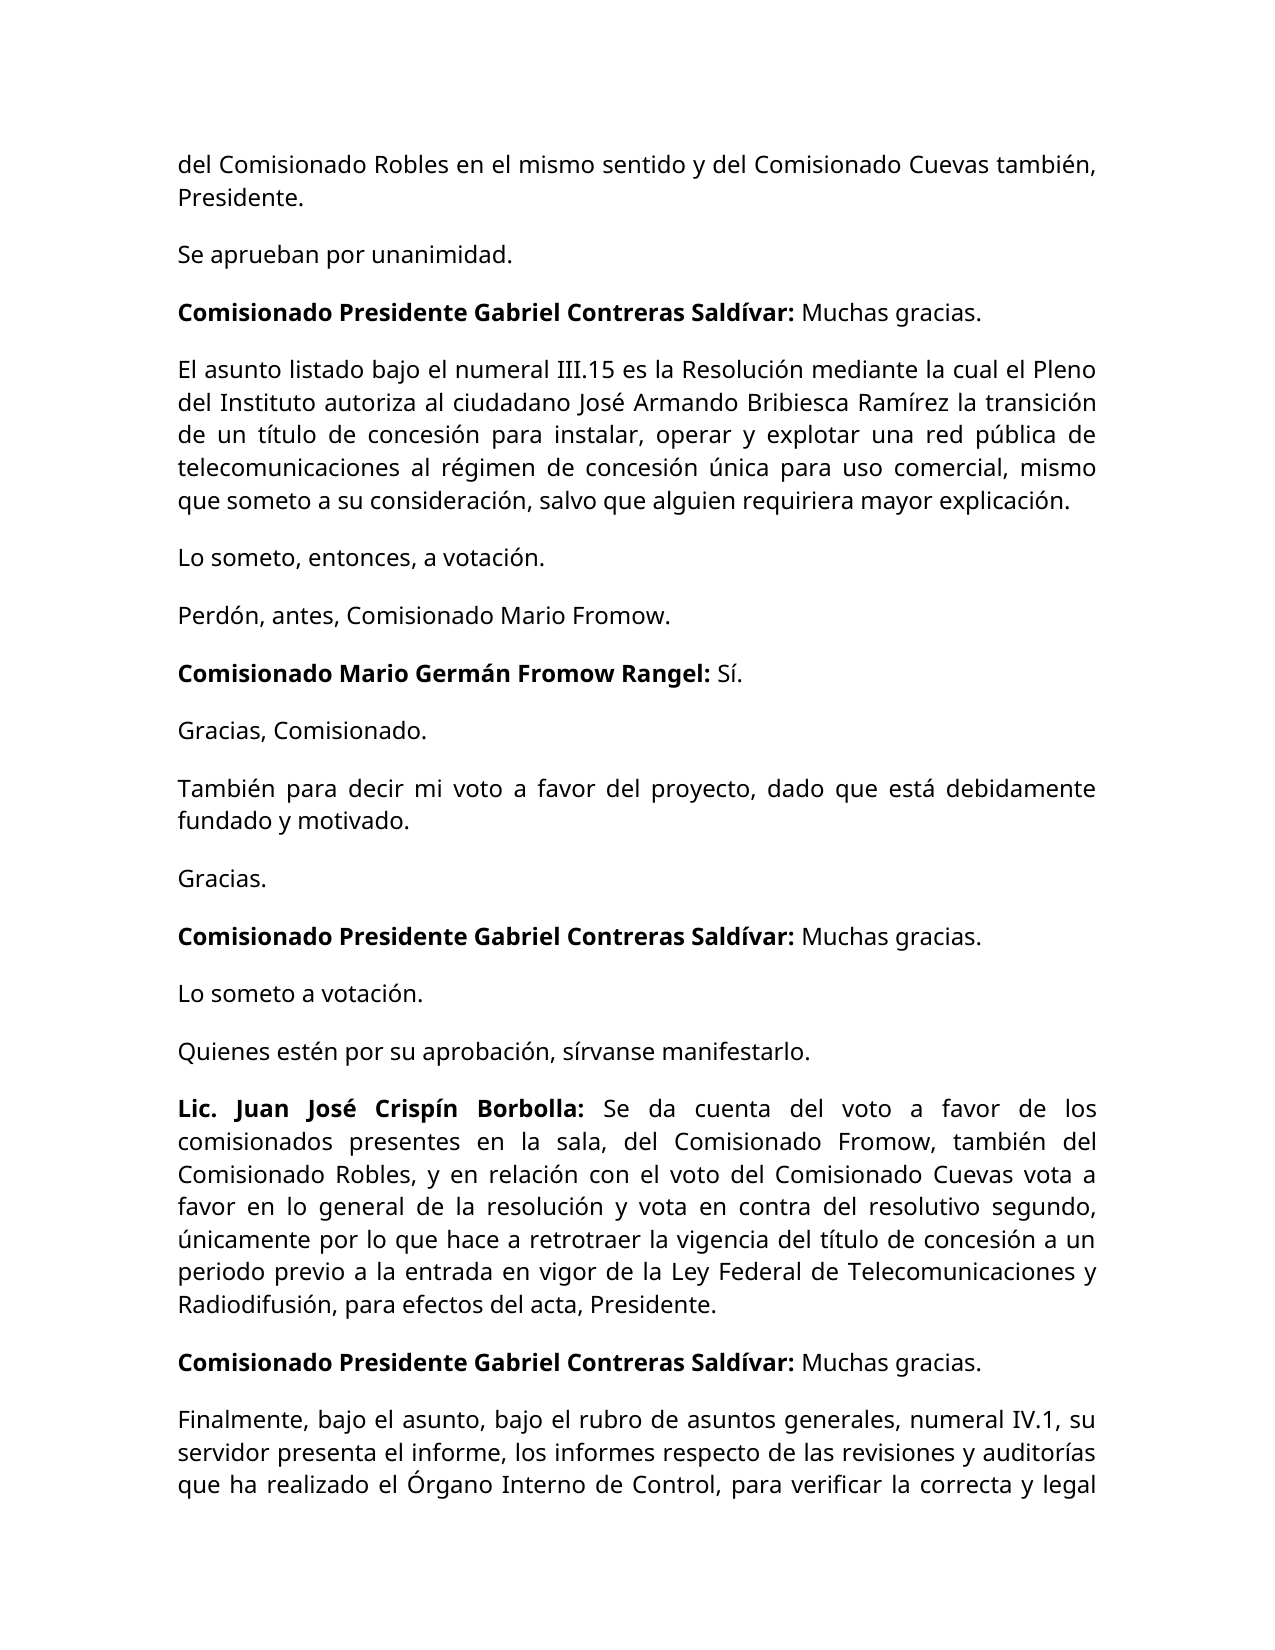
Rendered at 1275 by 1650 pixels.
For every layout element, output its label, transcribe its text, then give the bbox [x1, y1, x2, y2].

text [177, 148, 1098, 213]
text Lo someto, entonces, a votación. [177, 541, 1098, 574]
text Gracias. [177, 862, 1098, 894]
text Lic. Juan José Crispín Borbolla: Se da cuenta del voto a favor de los comisionados presentes en la sala, del Comisionado Fromow, también del Comisionado Robles, y en relación con el voto del Comisionado Cuevas vota a favor en lo general de la resolución y vota en contra del resolutivo segundo, únicamente por lo que hace a retrotraer la vigencia del título de concesión a un periodo previo a la entrada en vigor de la Ley Federal de Telecomunicaciones y Radiodifusión, para efectos del acta, Presidente. [177, 1092, 1098, 1320]
text Se aprueban por unanimidad. [177, 238, 1098, 271]
text El asunto listado bajo el numeral III.15 es la Resolución mediante la cual el Pleno del Instituto autoriza al ciudadano José Armando Bribiesca Ramírez la transición de un título de concesión para instalar, operar y explotar una red pública de telecomunicaciones al régimen de concesión única para uso comercial, mismo que someto a su consideración, salvo que alguien requiriera mayor explicación. [177, 353, 1098, 516]
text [177, 1403, 1098, 1501]
text Gracias, Comisionado. [177, 714, 1098, 747]
text Comisionado Mario Germán Fromow Rangel: Sí. [177, 656, 1098, 689]
text También para decir mi voto a favor del proyecto, dado que está debidamente fundado y motivado. [177, 772, 1098, 837]
text Comisionado Presidente Gabriel Contreras Saldívar: Muchas gracias. [177, 919, 1098, 952]
text Perdón, antes, Comisionado Mario Fromow. [177, 599, 1098, 631]
text Comisionado Presidente Gabriel Contreras Saldívar: Muchas gracias. [177, 296, 1098, 328]
text Comisionado Presidente Gabriel Contreras Saldívar: Muchas gracias. [177, 1345, 1098, 1378]
text Quienes estén por su aprobación, sírvanse manifestarlo. [177, 1034, 1098, 1067]
text Lo someto a votación. [177, 977, 1098, 1009]
